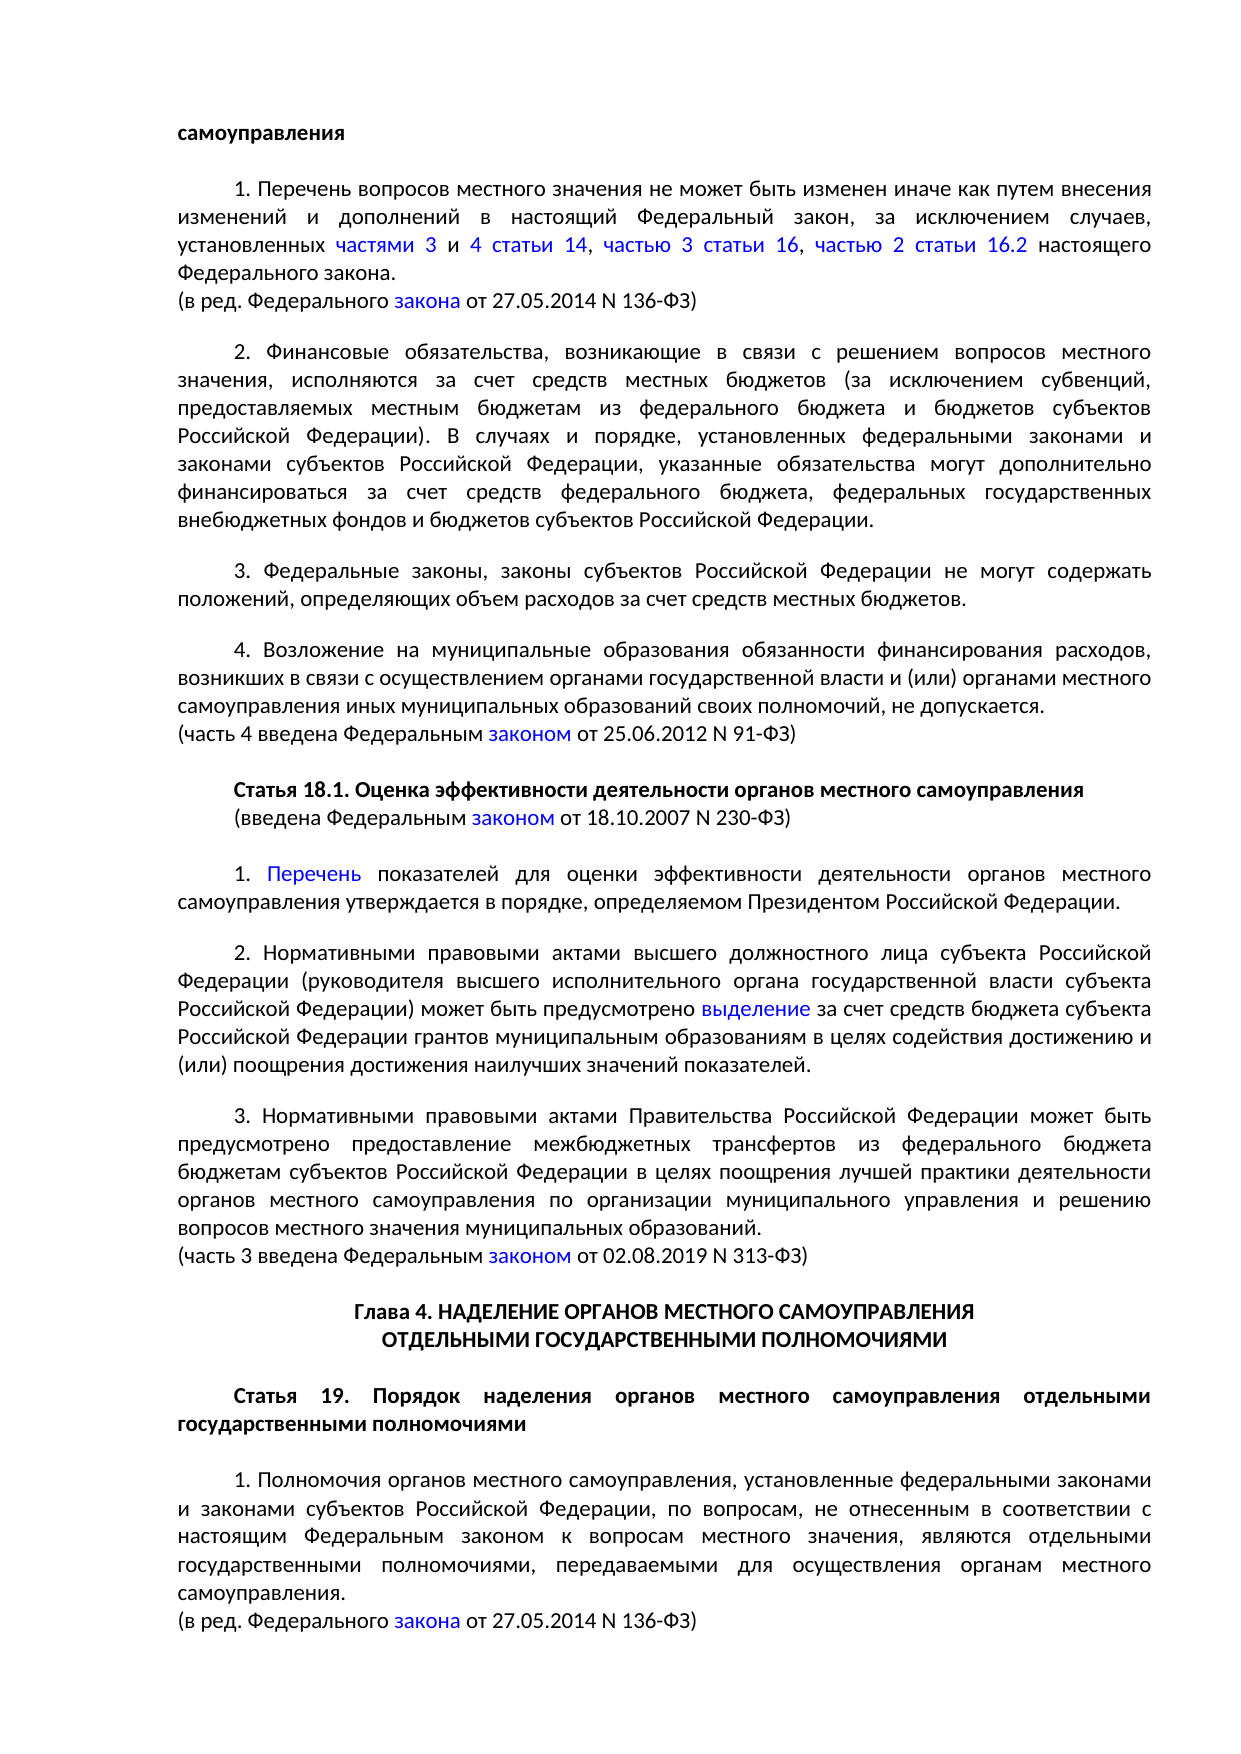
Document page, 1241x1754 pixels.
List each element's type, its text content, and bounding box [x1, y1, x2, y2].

title Статья 19. Порядок наделения органов местного самоуправления отдельными государственными полномочиями [177, 1382, 1152, 1438]
text (введена Федеральным законом от 18.10.2007 N 230-ФЗ) [177, 803, 1152, 831]
text 3. Федеральные законы, законы субъектов Российской Федерации не могут содержать положений, определяющих объем расходов за счет средств местных бюджетов. [177, 556, 1152, 612]
text 3. Нормативными правовыми актами Правительства Российской Федерации может быть предусмотрено предоставление межбюджетных трансфертов из федерального бюджета бюджетам субъектов Российской Федерации в целях поощрения лучшей практики деятельности органов местного самоуправления по организации муниципального управления и решению вопросов местного значения муниципальных образований. [177, 1101, 1152, 1241]
text (в ред. Федерального закона от 27.05.2014 N 136-ФЗ) [177, 1606, 1152, 1634]
text 2. Нормативными правовыми актами высшего должностного лица субъекта Российской Федерации (руководителя высшего исполнительного органа государственной власти субъекта Российской Федерации) может быть предусмотрено выделение за счет средств бюджета субъекта Российской Федерации грантов муниципальным образованиям в целях содействия достижению и (или) поощрения достижения наилучших значений показателей. [177, 938, 1152, 1078]
title ОТДЕЛЬНЫМИ ГОСУДАРСТВЕННЫМИ ПОЛНОМОЧИЯМИ [177, 1326, 1152, 1353]
text (в ред. Федерального закона от 27.05.2014 N 136-ФЗ) [177, 286, 1152, 314]
text 2. Финансовые обязательства, возникающие в связи с решением вопросов местного значения, исполняются за счет средств местных бюджетов (за исключением субвенций, предоставляемых местным бюджетам из федерального бюджета и бюджетов субъектов Российской Федерации). В случаях и порядке, установленных федеральными законами и законами субъектов Российской Федерации, указанные обязательства могут дополнительно финансироваться за счет средств федерального бюджета, федеральных государственных внебюджетных фондов и бюджетов субъектов Российской Федерации. [177, 337, 1152, 533]
text (часть 3 введена Федеральным законом от 02.08.2019 N 313-ФЗ) [177, 1241, 1152, 1269]
title Глава 4. НАДЕЛЕНИЕ ОРГАНОВ МЕСТНОГО САМОУПРАВЛЕНИЯ [177, 1297, 1152, 1326]
text 1. Полномочия органов местного самоуправления, установленные федеральными законами и законами субъектов Российской Федерации, по вопросам, не отнесенным в соответствии с настоящим Федеральным законом к вопросам местного значения, являются отдельными государственными полномочиями, передаваемыми для осуществления органам местного самоуправления. [177, 1466, 1152, 1606]
title Статья 18.1. Оценка эффективности деятельности органов местного самоуправления [177, 775, 1152, 803]
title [177, 118, 1152, 146]
text 1. Перечень показателей для оценки эффективности деятельности органов местного самоуправления утверждается в порядке, определяемом Президентом Российской Федерации. [177, 859, 1152, 915]
text (часть 4 введена Федеральным законом от 25.06.2012 N 91-ФЗ) [177, 719, 1152, 747]
text 4. Возложение на муниципальные образования обязанности финансирования расходов, возникших в связи с осуществлением органами государственной власти и (или) органами местного самоуправления иных муниципальных образований своих полномочий, не допускается. [177, 635, 1152, 719]
text 1. Перечень вопросов местного значения не может быть изменен иначе как путем внесения изменений и дополнений в настоящий Федеральный закон, за исключением случаев, установленных частями 3 и 4 статьи 14, частью 3 статьи 16, частью 2 статьи 16.2 настоящего Федерального закона. [177, 174, 1152, 286]
